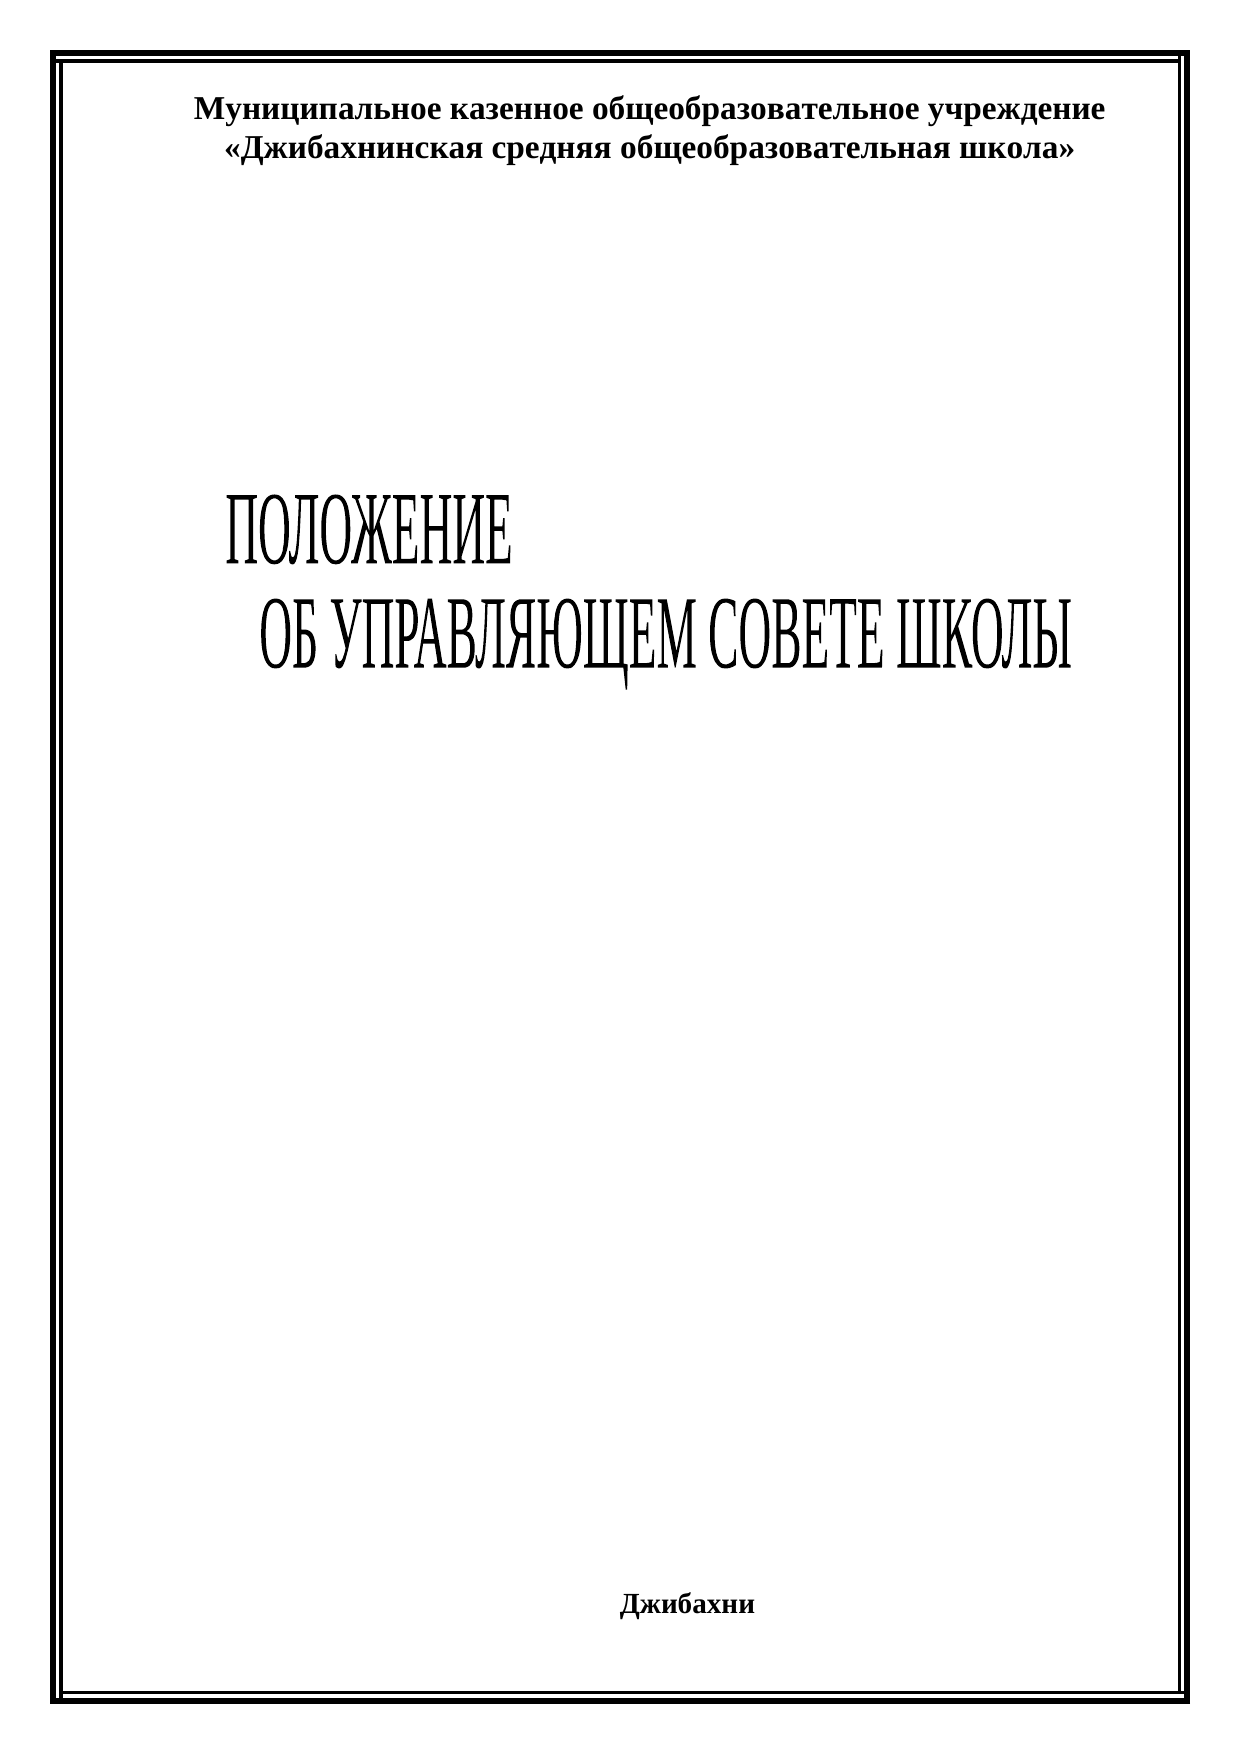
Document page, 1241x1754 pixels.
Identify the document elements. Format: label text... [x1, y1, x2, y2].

text Муниципальное казенное общеобразовательное учреждение «Джибахнинская средняя общеобразовательная школа» [133, 89, 1167, 165]
list Джибахни [208, 1586, 1167, 1619]
